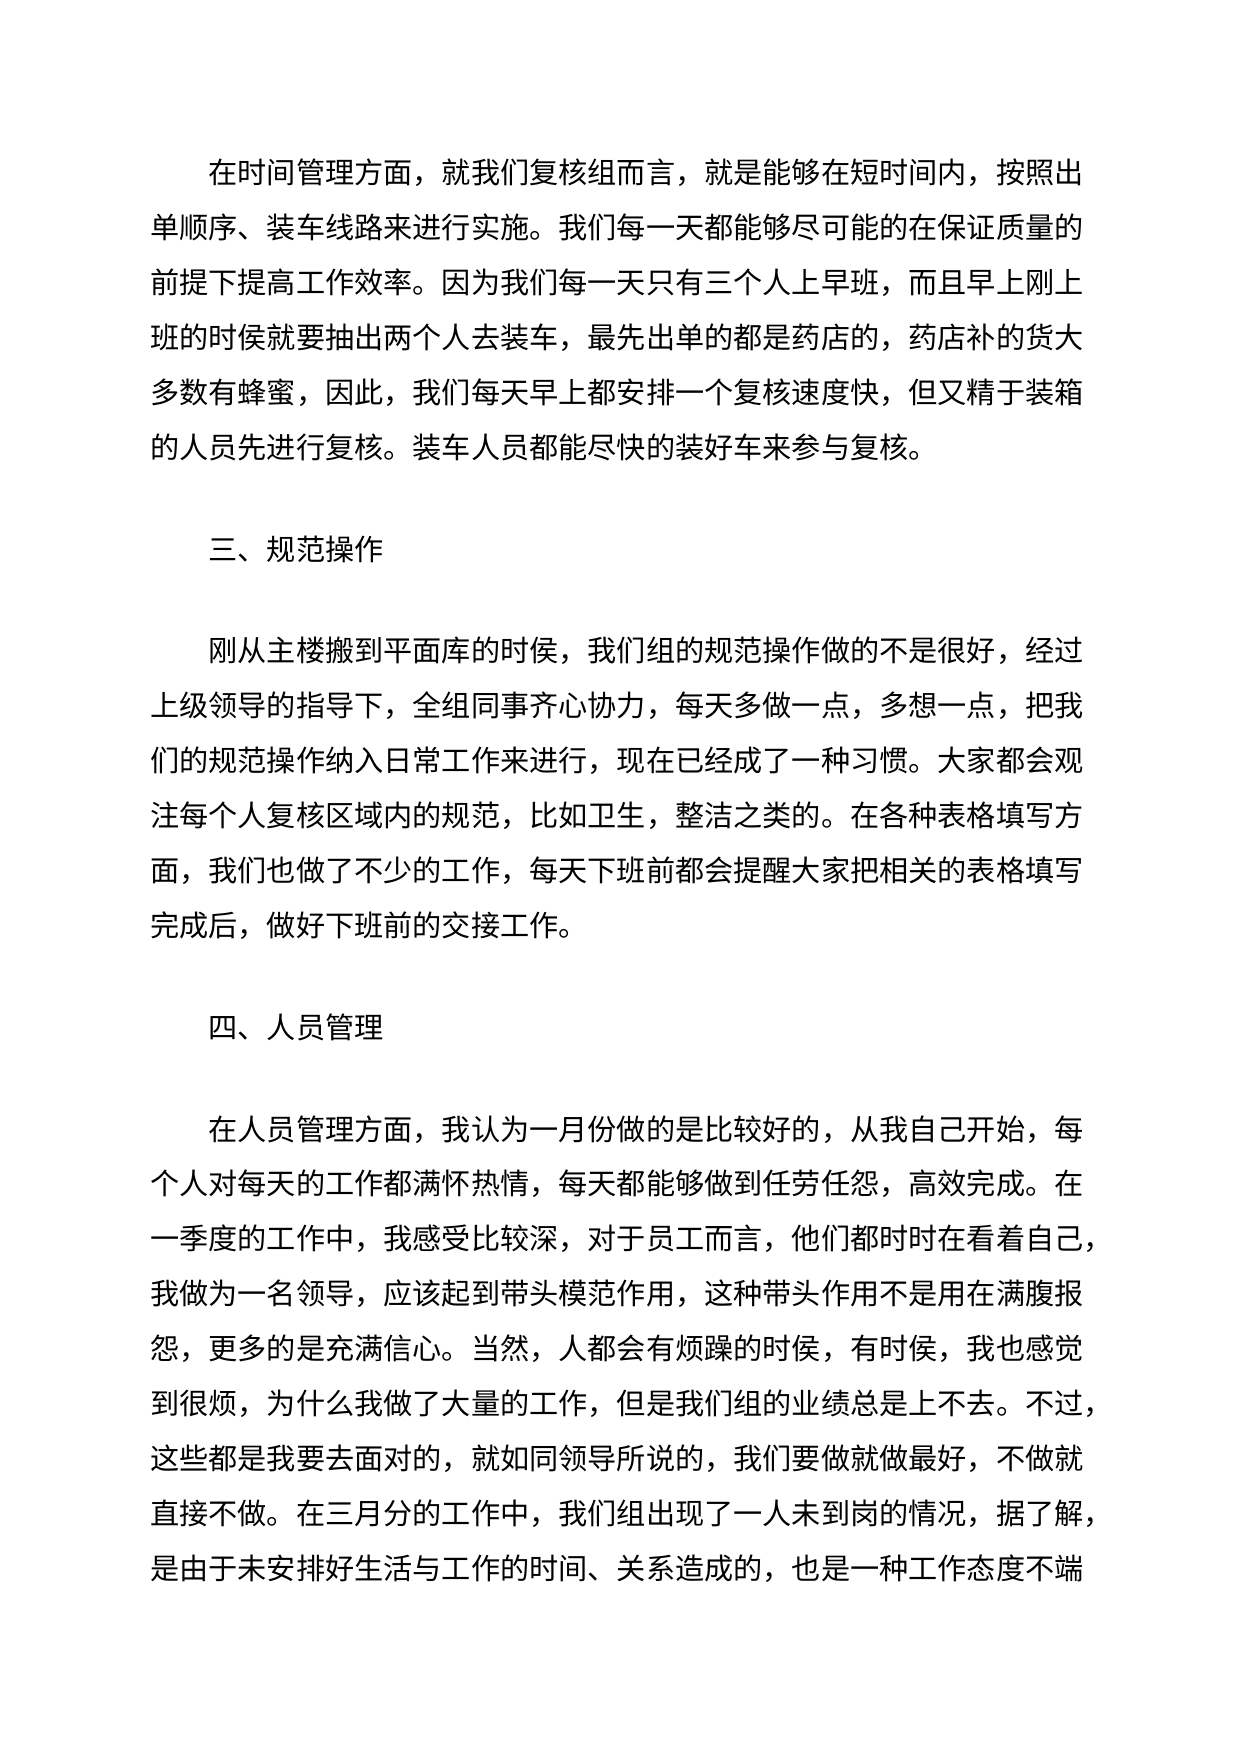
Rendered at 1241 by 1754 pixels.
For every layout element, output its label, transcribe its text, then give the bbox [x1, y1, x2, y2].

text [150, 1106, 1090, 1587]
text 在时间管理方面，就我们复核组而言，就是能够在短时间内，按照出单顺序、装车线路来进行实施。我们每一天都能够尽可能的在保证质量的前提下提高工作效率。因为我们每一天只有三个人上早班，而且早上刚上班的时侯就要抽出两个人去装车，最先出单的都是药店的，药店补的货大多数有蜂蜜，因此，我们每天早上都安排一个复核速度快，但又精于装箱的人员先进行复核。装车人员都能尽快的装好车来参与复核。 [150, 150, 1090, 467]
text 刚从主楼搬到平面库的时侯，我们组的规范操作做的不是很好，经过上级领导的指导下，全组同事齐心协力，每天多做一点，多想一点，把我们的规范操作纳入日常工作来进行，现在已经成了一种习惯。大家都会观注每个人复核区域内的规范，比如卫生，整洁之类的。在各种表格填写方面，我们也做了不少的工作，每天下班前都会提醒大家把相关的表格填写完成后，做好下班前的交接工作。 [150, 628, 1090, 945]
text 四、人员管理 [150, 1004, 1090, 1047]
text 三、规范操作 [150, 526, 1090, 568]
